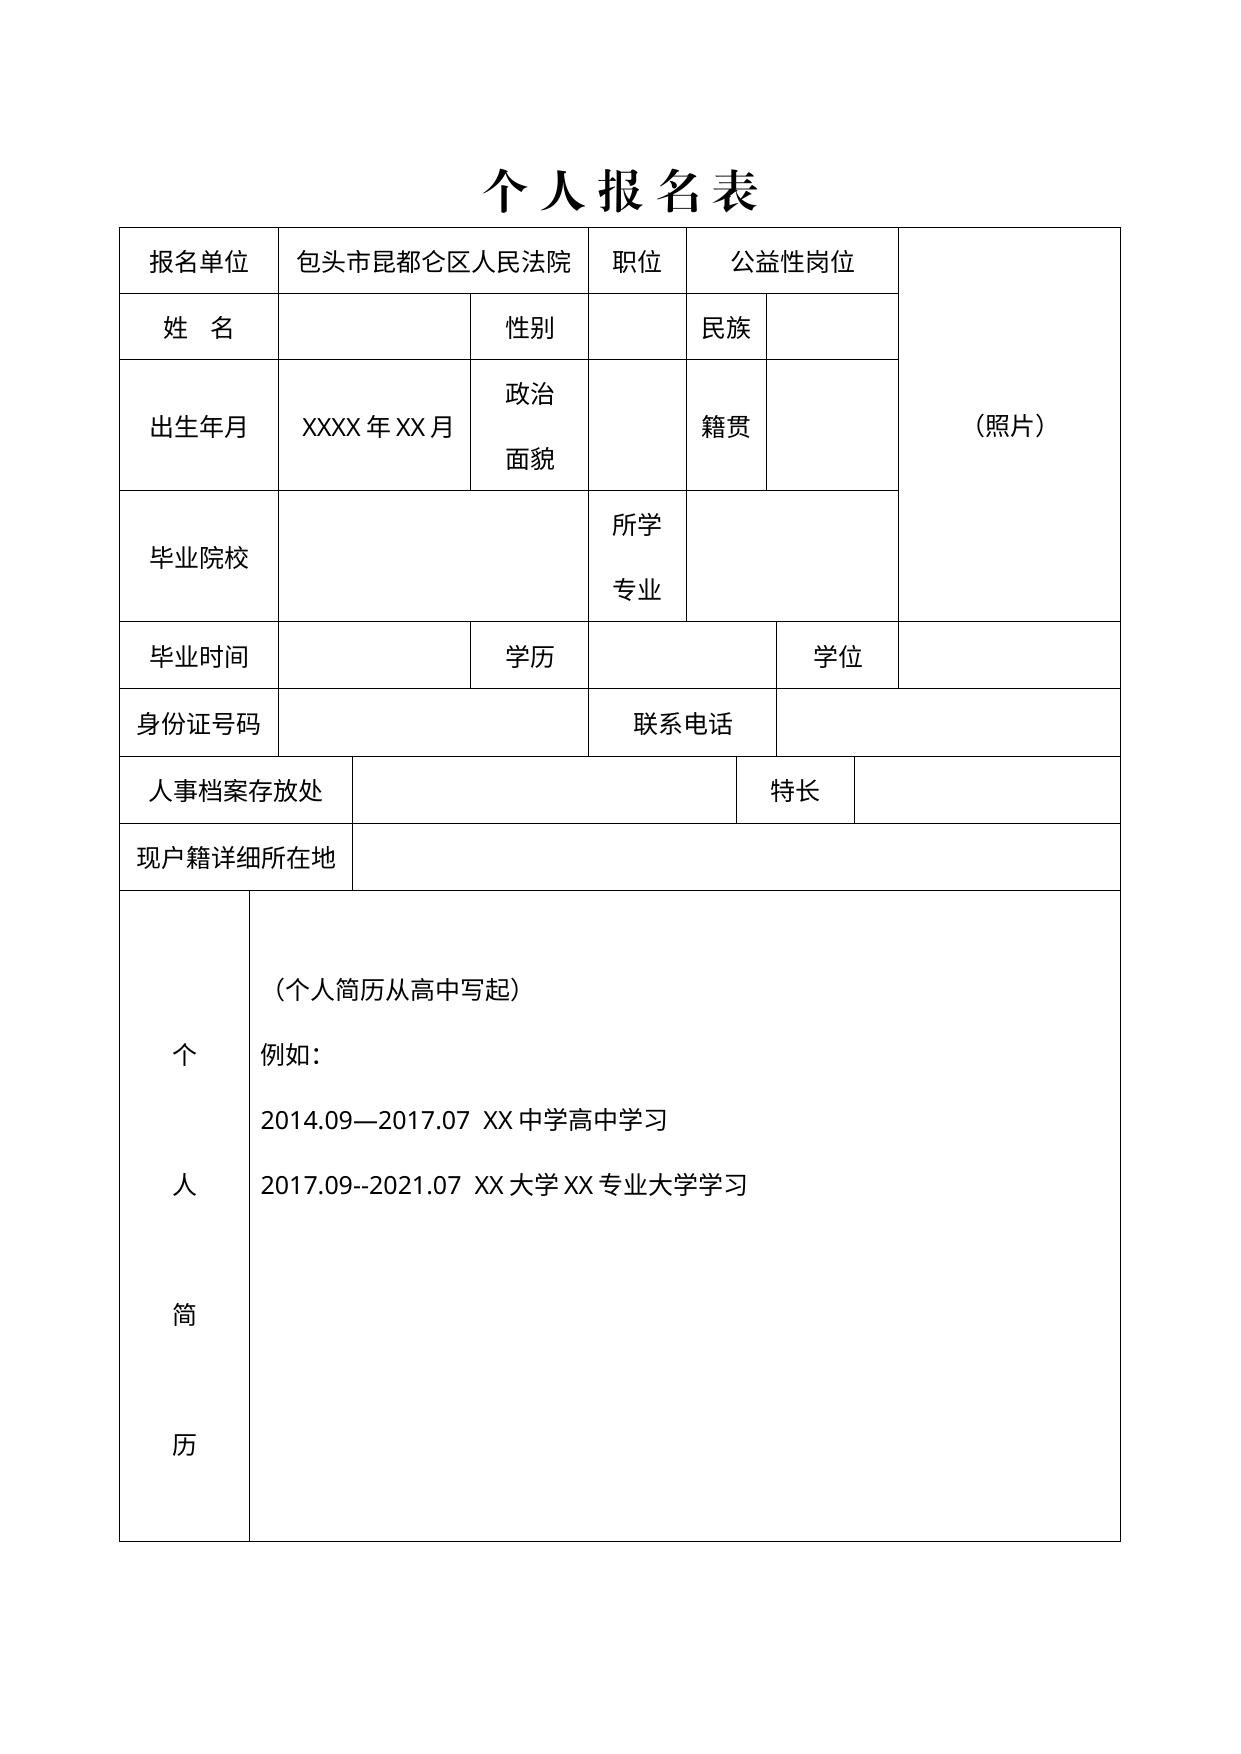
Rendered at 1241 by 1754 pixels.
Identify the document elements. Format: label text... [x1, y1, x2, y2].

table_cell 学位 [777, 622, 898, 688]
table_cell 姓 名 [120, 294, 278, 359]
table_cell 政治 面貌 [471, 360, 588, 490]
table_cell 毕业院校 [120, 491, 278, 621]
table_cell [767, 294, 898, 359]
table_cell [589, 360, 686, 490]
table_cell 现户籍详细所在地 [120, 824, 352, 890]
table_cell 籍贯 [687, 360, 766, 490]
table_cell 性别 [471, 294, 588, 359]
table_header 包头市昆都仑区人民法院 [279, 228, 588, 293]
table_header 公益性岗位 [687, 228, 898, 293]
table_cell 特长 [737, 757, 854, 823]
table_cell [589, 294, 686, 359]
table_cell 联系电话 [589, 689, 776, 756]
table_cell [279, 622, 470, 688]
table_cell 身份证号码 [120, 689, 278, 756]
table_cell XXXX年XX月 [279, 360, 470, 490]
table_header 职位 [589, 228, 686, 293]
table_cell [777, 689, 1120, 756]
table_cell [353, 757, 736, 823]
table_cell [687, 491, 898, 621]
table_cell [279, 689, 588, 756]
table_cell 所学 专业 [589, 491, 686, 621]
table_cell 学历 [471, 622, 588, 688]
table_cell [855, 757, 1120, 823]
table_header 报名单位 [120, 228, 278, 293]
table_header （照片） [899, 228, 1120, 621]
table_cell [899, 622, 1120, 688]
table_cell （个人简历从高中写起） 例如： 2014.09—2017.07 XX中学高中学习 2017.09--2021.07 XX大学XX专业大学学习 [250, 891, 1120, 1541]
table_cell [767, 360, 898, 490]
table_cell [279, 491, 588, 621]
table_cell [279, 294, 470, 359]
table_cell 人事档案存放处 [120, 757, 352, 823]
table_cell [589, 622, 776, 688]
table_cell 个 人 简 历 [120, 891, 249, 1541]
table_cell 毕业时间 [120, 622, 278, 688]
table_cell [353, 824, 1120, 890]
text 个 人 报 名 表 [187, 162, 1053, 227]
table_cell 出生年月 [120, 360, 278, 490]
table_cell 民族 [687, 294, 766, 359]
